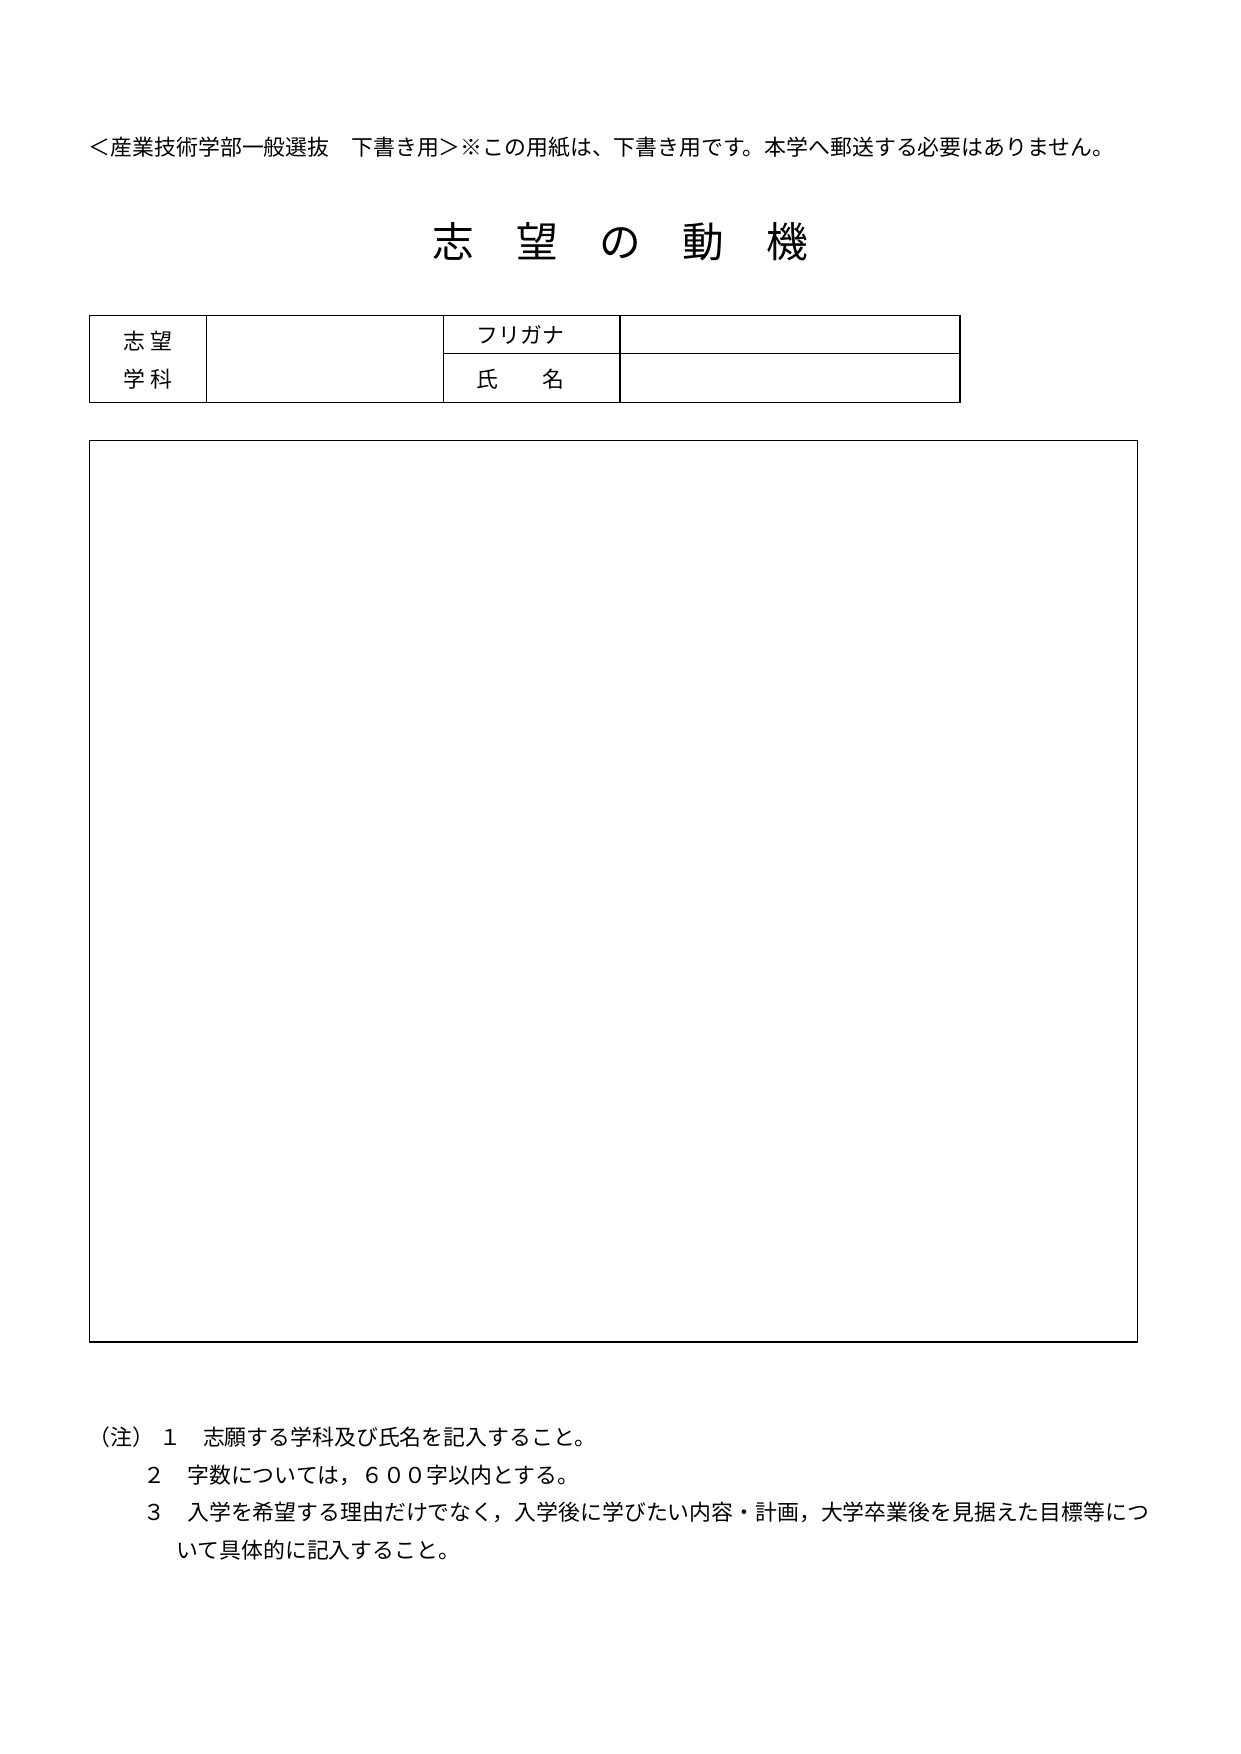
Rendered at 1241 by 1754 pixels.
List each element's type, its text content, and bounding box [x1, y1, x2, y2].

text ２ 字数については，６００字以内とする。 [89, 1455, 1152, 1492]
text 志 望 の 動 機 [89, 202, 1152, 277]
table_header フリガナ [444, 316, 619, 353]
table_header [621, 316, 959, 353]
table_header 志 望 学 科 [90, 316, 206, 402]
text ３ 入学を希望する理由だけでなく，入学後に学びたい内容・計画，大学卒業後を見据えた目標等について具体的に記入すること。 [143, 1492, 1152, 1567]
text （注） １ 志願する学科及び氏名を記入すること。 [89, 1417, 1152, 1455]
table_cell [621, 354, 959, 402]
table_header [90, 441, 1137, 1341]
text ＜産業技術学部一般選抜 下書き用＞※この用紙は、下書き用です。本学へ郵送する必要はありません。 [89, 127, 1152, 164]
table_header [207, 316, 443, 402]
table_cell 氏 名 [444, 354, 619, 402]
